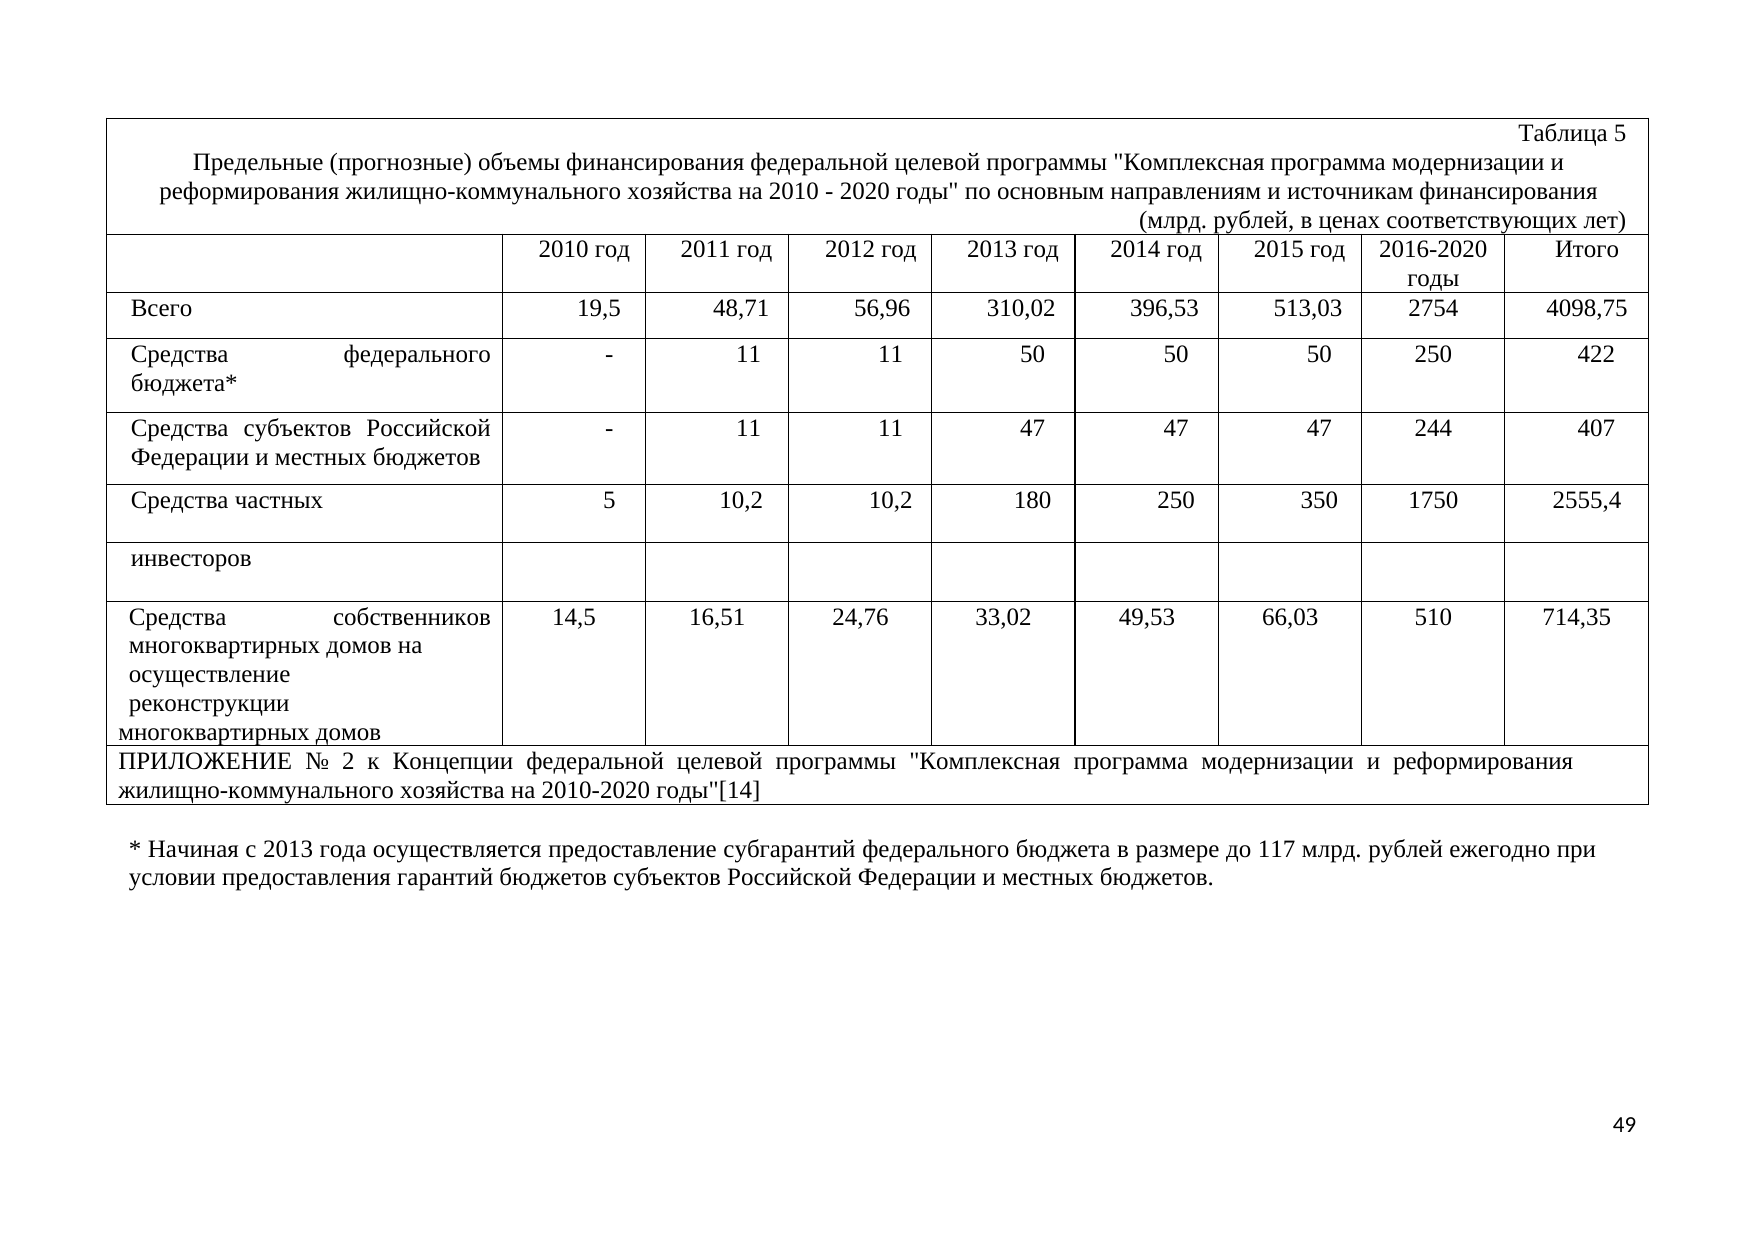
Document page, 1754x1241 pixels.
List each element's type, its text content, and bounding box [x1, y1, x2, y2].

table_cell 714,35 [1505, 602, 1648, 745]
table_cell 11 [646, 413, 788, 484]
table_cell 250 [1362, 339, 1504, 412]
table_cell 2014 год [1076, 235, 1218, 292]
table_cell Средства федерального бюджета* [107, 339, 502, 412]
table_cell 310,02 [932, 293, 1074, 338]
table_cell Всего [107, 293, 502, 338]
table_cell 2012 год [789, 235, 931, 292]
table_cell 49,53 [1076, 602, 1218, 745]
table_cell 2754 [1362, 293, 1504, 338]
table_cell Средства частных [107, 485, 502, 542]
table_cell [932, 543, 1074, 601]
table_cell 2011 год [646, 235, 788, 292]
table_cell 50 [1076, 339, 1218, 412]
table_cell 2015 год [1219, 235, 1361, 292]
table_cell [1076, 543, 1218, 601]
table_cell [503, 543, 645, 601]
table_cell 2013 год [932, 235, 1074, 292]
table_cell [1505, 543, 1648, 601]
table_cell 10,2 [646, 485, 788, 542]
table_cell 19,5 [503, 293, 645, 338]
table_cell 5 [503, 485, 645, 542]
table_cell 14,5 [503, 602, 645, 745]
table_cell Итого [1505, 235, 1648, 292]
table_cell - [503, 339, 645, 412]
table_cell 1750 [1362, 485, 1504, 542]
table_cell 16,51 [646, 602, 788, 745]
table_cell 47 [932, 413, 1074, 484]
table_cell 56,96 [789, 293, 931, 338]
table_cell 2555,4 [1505, 485, 1648, 542]
table_cell [646, 543, 788, 601]
table_cell 250 [1076, 485, 1218, 542]
table_cell инвесторов [107, 543, 502, 601]
table_cell 47 [1076, 413, 1218, 484]
table_cell 50 [1219, 339, 1361, 412]
table_cell 24,76 [789, 602, 931, 745]
table_cell 350 [1219, 485, 1361, 542]
table_cell 11 [789, 339, 931, 412]
table_cell 396,53 [1076, 293, 1218, 338]
table_cell 48,71 [646, 293, 788, 338]
table_cell [789, 543, 931, 601]
table_cell 66,03 [1219, 602, 1361, 745]
table_cell [107, 235, 502, 292]
table_cell 50 [932, 339, 1074, 412]
table_cell 2010 год [503, 235, 645, 292]
table_cell 47 [1219, 413, 1361, 484]
table_header Таблица 5 Предельные (прогнозные) объемы финансирования федеральной целевой программы "Комплексная программа модернизации и реформирования жилищно-коммунального хозяйства на 2010 - 2020 годы" по основным направлениям и источникам финансирования (млрд. рублей, в ценах соответствующих лет) [107, 119, 1648, 233]
table_cell 2016-2020 годы [1362, 235, 1504, 292]
table_cell 4098,75 [1505, 293, 1648, 338]
table_cell 407 [1505, 413, 1648, 484]
text * Начиная с 2013 года осуществляется предоставление субгарантий федерального бюджета в размере до 117 млрд. рублей ежегодно при условии предоставления гарантий бюджетов субъектов Российской Федерации и местных бюджетов. [128, 834, 1598, 891]
table_cell 180 [932, 485, 1074, 542]
table_cell 513,03 [1219, 293, 1361, 338]
table_cell 11 [789, 413, 931, 484]
table_cell 11 [646, 339, 788, 412]
table_cell ПРИЛОЖЕНИЕ № 2 к Концепции федеральной целевой программы "Комплексная программа модернизации и реформирования жилищно-коммунального хозяйства на 2010-2020 годы"[14] [107, 746, 1648, 804]
table_cell 510 [1362, 602, 1504, 745]
table_cell [1219, 543, 1361, 601]
table_cell - [503, 413, 645, 484]
table_cell 33,02 [932, 602, 1074, 745]
table_cell Средства субъектов Российской Федерации и местных бюджетов [107, 413, 502, 484]
table_cell 10,2 [789, 485, 931, 542]
table_cell 422 [1505, 339, 1648, 412]
table_cell 244 [1362, 413, 1504, 484]
table_cell [1362, 543, 1504, 601]
table_cell Средства собственников многоквартирных домов на осуществление реконструкции многоквартирных домов [107, 602, 502, 745]
